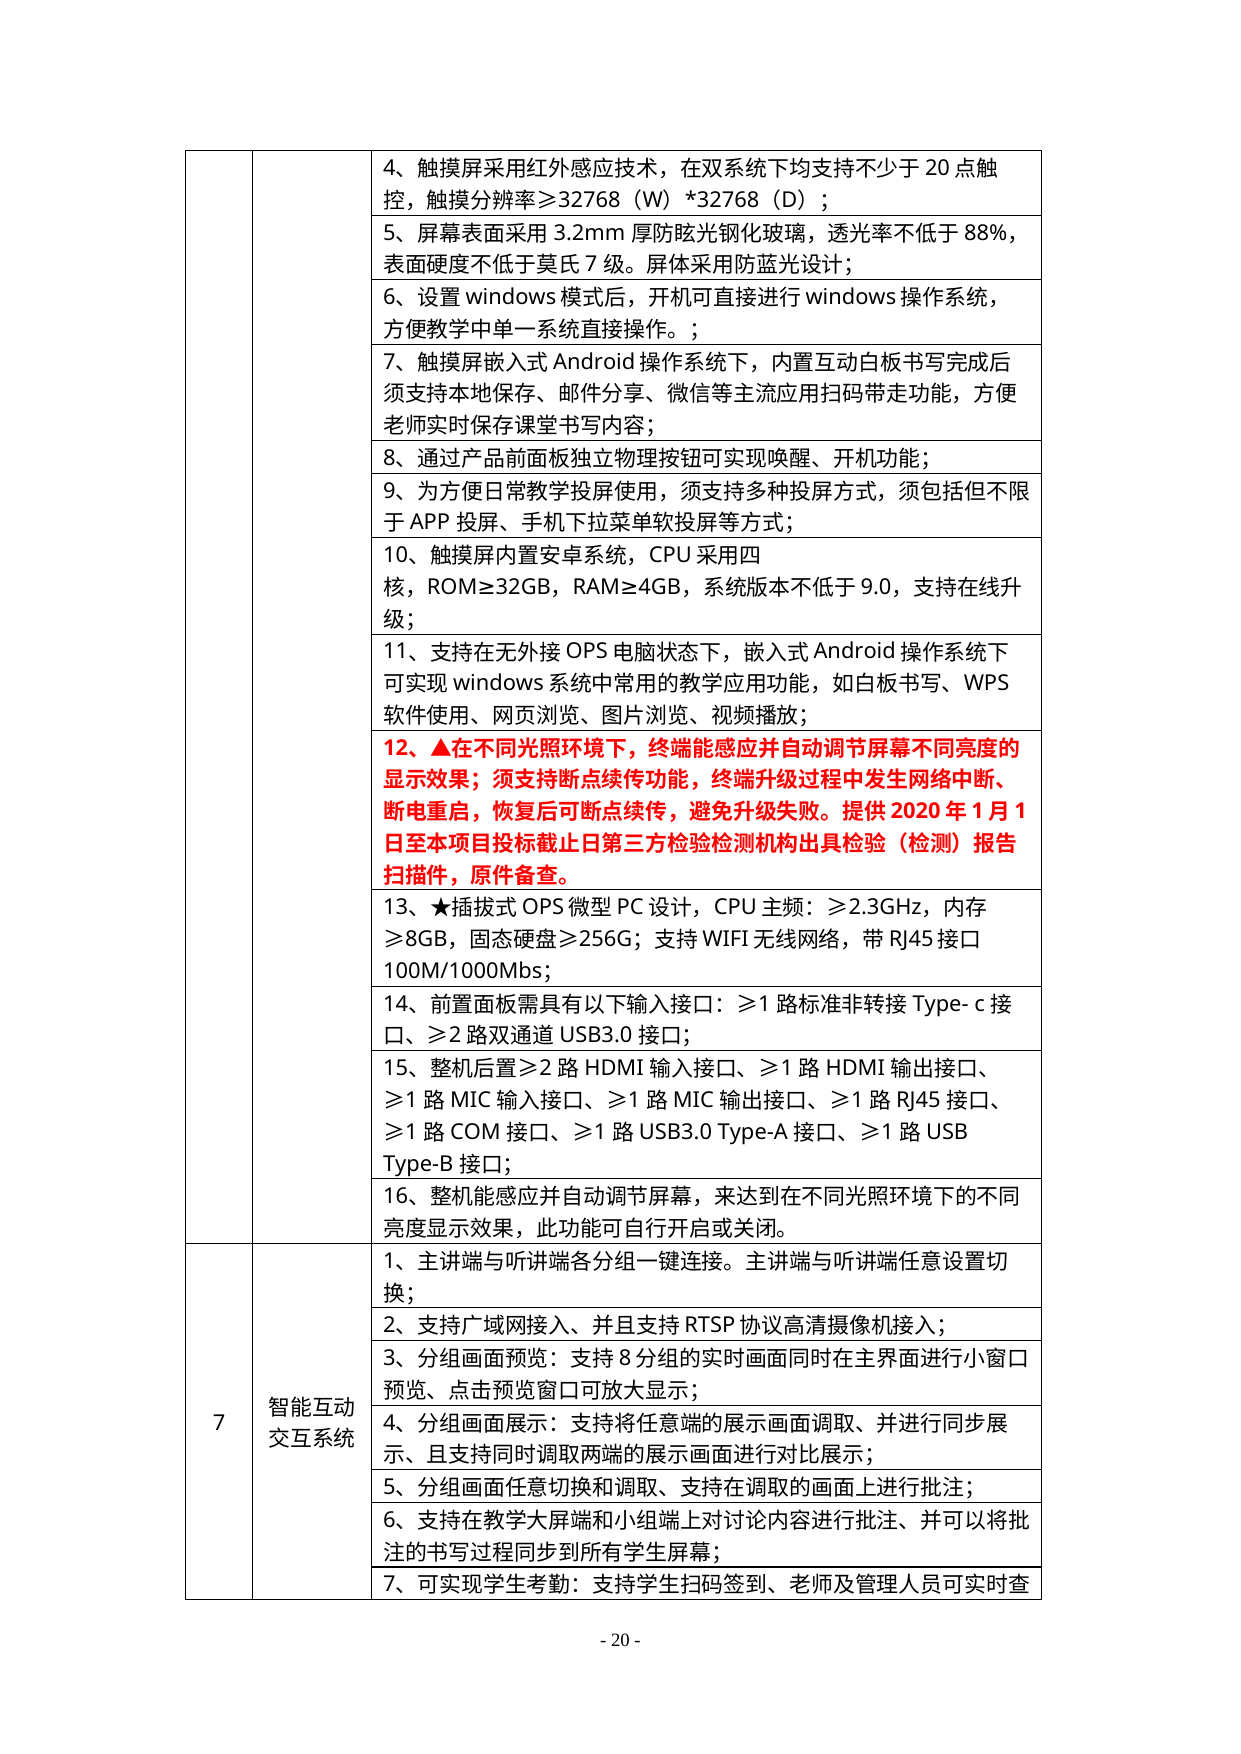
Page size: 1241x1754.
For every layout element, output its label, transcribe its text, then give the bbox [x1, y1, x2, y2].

table_cell 3、分组画面预览：支持8分组的实时画面同时在主界面进行小窗口预览、点击预览窗口可放大显示； [372, 1341, 1041, 1404]
table_cell 4、触摸屏采用红外感应技术，在双系统下均支持不少于20点触控，触摸分辨率≥32768（W）*32768（D）； [372, 151, 1041, 214]
table_cell 6、支持在教学大屏端和小组端上对讨论内容进行批注、并可以将批注的书写过程同步到所有学生屏幕； [372, 1503, 1041, 1566]
table_cell 12、▲在不同光照环境下，终端能感应并自动调节屏幕不同亮度的显示效果；须支持断点续传功能，终端升级过程中发生网络中断、断电重启，恢复后可断点续传，避免升级失败。提供2020年1月1日至本项目投标截止日第三方检验检测机构出具检验（检测）报告扫描件，原件备查。 [372, 731, 1041, 889]
table_cell 5、屏幕表面采用 3.2mm 厚防眩光钢化玻璃，透光率不低于 88%，表面硬度不低于莫氏 7 级。屏体采用防蓝光设计； [372, 216, 1041, 279]
table_cell 14、前置面板需具有以下输入接口：≥1 路标准非转接 Type- c 接口、≥2 路双通道 USB3.0 接口； [372, 987, 1041, 1050]
table_cell 15、整机后置≥2 路 HDMI 输入接口、≥1 路 HDMI 输出接口、≥1 路 MIC 输入接口、≥1 路 MIC 输出接口、≥1 路 RJ45 接口、≥1 路 COM 接口、≥1 路 USB3.0 Type-A 接口、≥1 路 USB Type-B 接口； [372, 1051, 1041, 1178]
table_cell 10、触摸屏内置安卓系统，CPU采用四核，ROM≥32GB，RAM≥4GB，系统版本不低于9.0，支持在线升级； [372, 538, 1041, 633]
table_cell 9、为方便日常教学投屏使用，须支持多种投屏方式，须包括但不限于 APP 投屏、手机下拉菜单软投屏等方式； [372, 474, 1041, 537]
table_cell 智能互动交互系统 [253, 1244, 371, 1599]
table_cell 7 [186, 1244, 252, 1599]
table_cell 5、分组画面任意切换和调取、支持在调取的画面上进行批注； [372, 1470, 1041, 1502]
table_cell 2、支持广域网接入、并且支持RTSP协议高清摄像机接入； [372, 1308, 1041, 1340]
table_cell 1、主讲端与听讲端各分组一键连接。主讲端与听讲端任意设置切换； [372, 1244, 1041, 1307]
table_cell 6、设置windows模式后，开机可直接进行windows操作系统，方便教学中单一系统直接操作。； [372, 280, 1041, 344]
table_cell 13、★插拔式OPS微型PC设计，CPU主频：≥2.3GHz，内存≥8GB，固态硬盘≥256G；支持WIFI无线网络，带RJ45接口100M/1000Mbs； [372, 890, 1041, 986]
table_cell 16、整机能感应并自动调节屏幕，来达到在不同光照环境下的不同亮度显示效果，此功能可自行开启或关闭。 [372, 1179, 1041, 1243]
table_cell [372, 1568, 1041, 1599]
table_cell 7、触摸屏嵌入式Android操作系统下，内置互动白板书写完成后须支持本地保存、邮件分享、微信等主流应用扫码带走功能，方便老师实时保存课堂书写内容； [372, 345, 1041, 440]
table_cell 8、通过产品前面板独立物理按钮可实现唤醒、开机功能； [372, 441, 1041, 473]
table_cell 4、分组画面展示：支持将任意端的展示画面调取、并进行同步展示、且支持同时调取两端的展示画面进行对比展示； [372, 1406, 1041, 1469]
table_cell 11、支持在无外接OPS电脑状态下，嵌入式Android操作系统下可实现windows系统中常用的教学应用功能，如白板书写、WPS软件使用、网页浏览、图片浏览、视频播放； [372, 635, 1041, 730]
